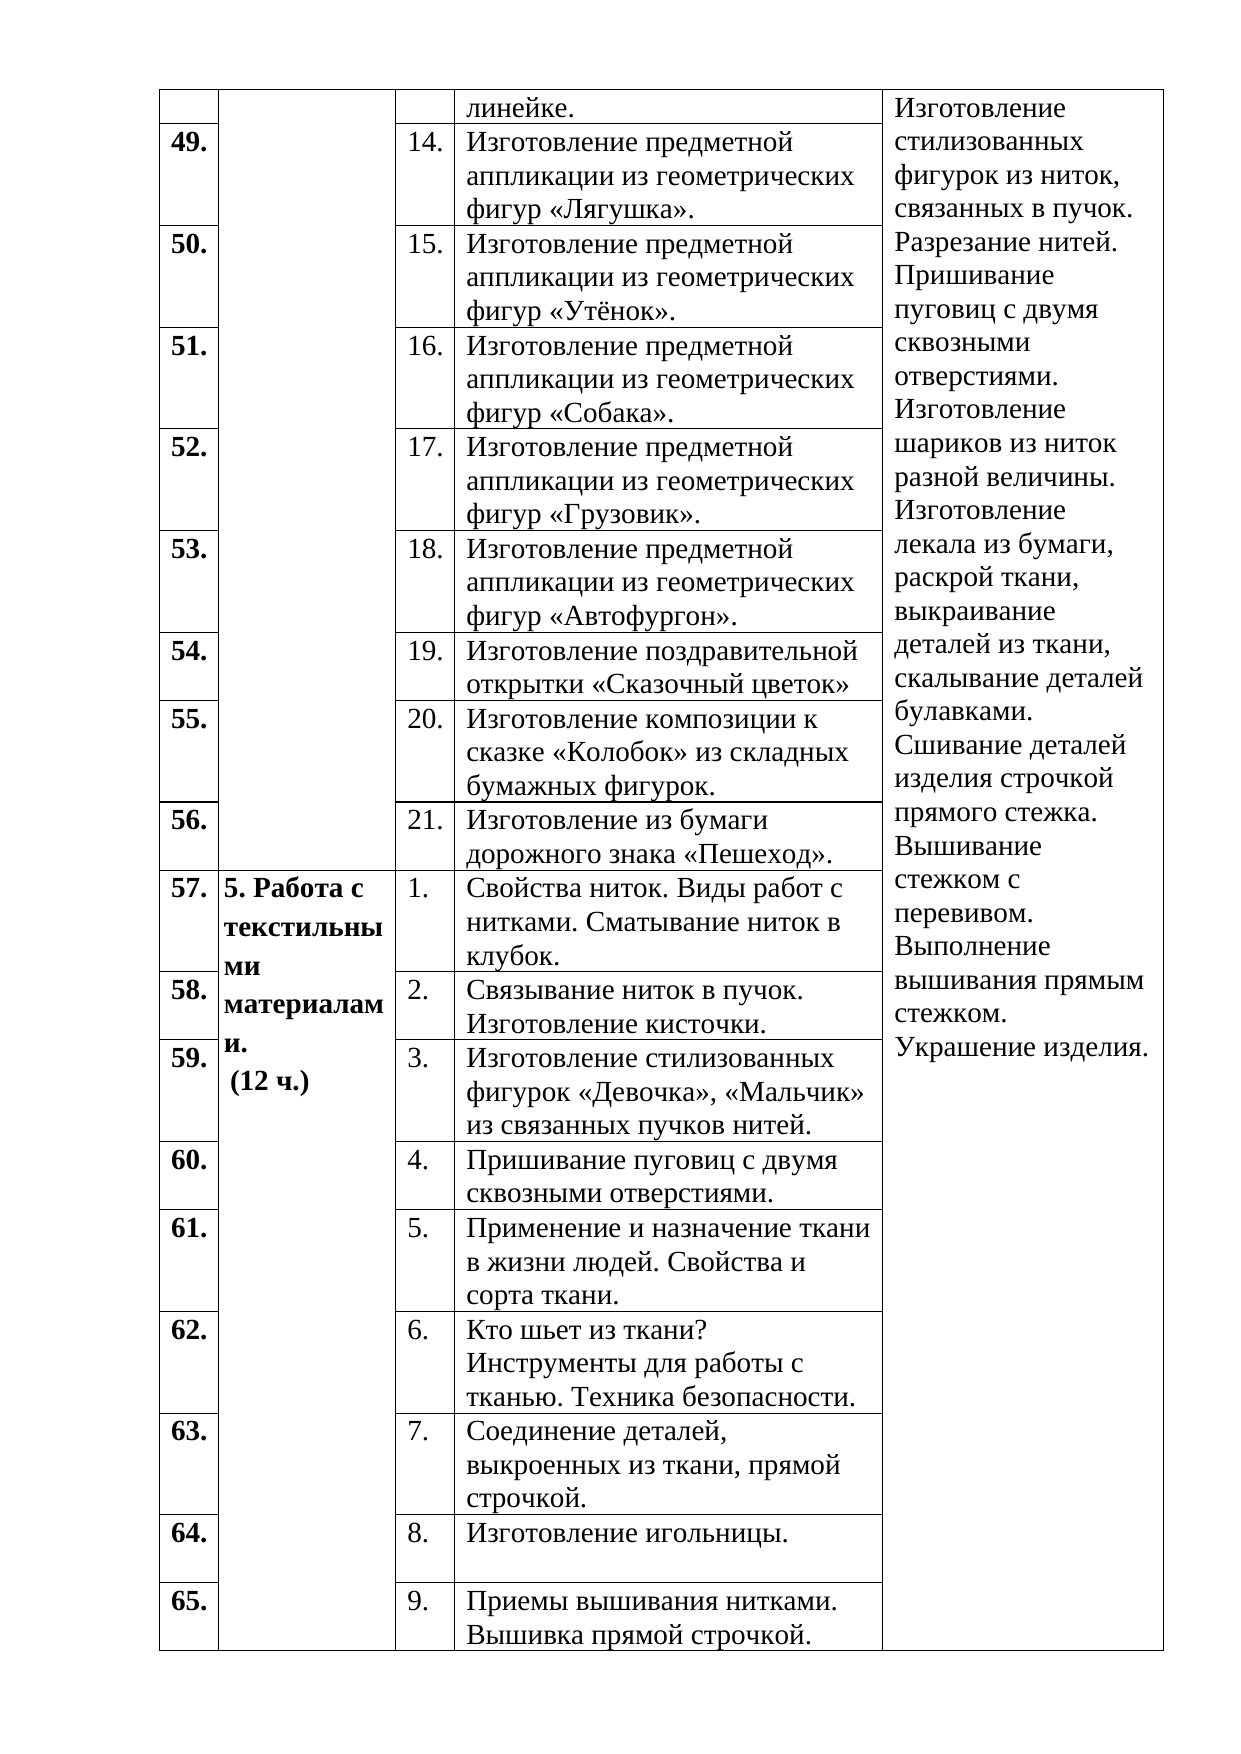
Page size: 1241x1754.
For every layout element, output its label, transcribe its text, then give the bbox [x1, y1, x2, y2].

table_cell Соединение деталей, выкроенных из ткани, прямой строчкой. [455, 1414, 882, 1514]
table_cell Изготовление предметной аппликации из геометрических фигур «Лягушка». [455, 124, 882, 225]
table_cell [396, 633, 454, 700]
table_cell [455, 90, 882, 123]
table_cell [160, 226, 218, 327]
table_cell [160, 1583, 218, 1650]
table_cell [396, 1312, 454, 1412]
table_cell [396, 90, 454, 123]
table_cell [396, 429, 454, 530]
table_cell Изготовление предметной аппликации из геометрических фигур «Автофургон». [455, 531, 882, 632]
table_cell [160, 124, 218, 225]
table_cell [160, 1515, 218, 1582]
table_cell [160, 871, 218, 971]
table_cell Свойства ниток. Виды работ с нитками. Сматывание ниток в клубок. [455, 871, 882, 971]
table_cell [396, 1515, 454, 1582]
table_cell [396, 1210, 454, 1311]
table_cell [160, 1040, 218, 1141]
table_cell [396, 803, 454, 869]
table_cell Изготовление предметной аппликации из геометрических фигур «Собака». [455, 328, 882, 428]
table_cell [160, 1312, 218, 1412]
table_cell [396, 328, 454, 428]
table_cell [396, 226, 454, 327]
table_cell [160, 972, 218, 1039]
table_cell [160, 429, 218, 530]
table_cell [160, 701, 218, 801]
table_cell [160, 90, 218, 123]
table_cell [396, 1414, 454, 1514]
table_cell [396, 1583, 454, 1650]
table_cell [160, 1414, 218, 1514]
table_cell [160, 1142, 218, 1209]
table_cell Изготовление стилизованных фигурок «Девочка», «Мальчик» из связанных пучков нитей. [455, 1040, 882, 1141]
table_cell Изготовление предметной аппликации из геометрических фигур «Утёнок». [455, 226, 882, 327]
table_cell Изготовление композиции к сказке «Колобок» из складных бумажных фигурок. [455, 701, 882, 801]
table_cell [396, 531, 454, 632]
table_cell Изготовление поздравительной открытки «Сказочный цветок» [455, 633, 882, 700]
table_cell Приемы вышивания нитками. Вышивка прямой строчкой. [455, 1583, 882, 1650]
table_cell Изготовление из бумаги дорожного знака «Пешеход». [455, 803, 882, 869]
table_cell [396, 1040, 454, 1141]
table_cell Изготовление игольницы. [455, 1515, 882, 1582]
table_cell Кто шьет из ткани? Инструменты для работы с тканью. Техника безопасности. [455, 1312, 882, 1412]
table_cell [396, 701, 454, 801]
table_cell [160, 1210, 218, 1311]
table_cell 5. Работа с текстильными материалами. (12 ч.) [219, 871, 395, 1650]
table_cell Связывание ниток в пучок. Изготовление кисточки. [455, 972, 882, 1039]
table_cell Пришивание пуговиц с двумя сквозными отверстиями. [455, 1142, 882, 1209]
table_cell [160, 803, 218, 869]
table_cell Изготовление предметной аппликации из геометрических фигур «Грузовик». [455, 429, 882, 530]
table_cell [160, 633, 218, 700]
table_cell [160, 531, 218, 632]
table_cell [396, 972, 454, 1039]
table_cell [396, 124, 454, 225]
table_cell [160, 328, 218, 428]
table_cell [396, 871, 454, 971]
table_cell Применение и назначение ткани в жизни людей. Свойства и сорта ткани. [455, 1210, 882, 1311]
table_cell [396, 1142, 454, 1209]
